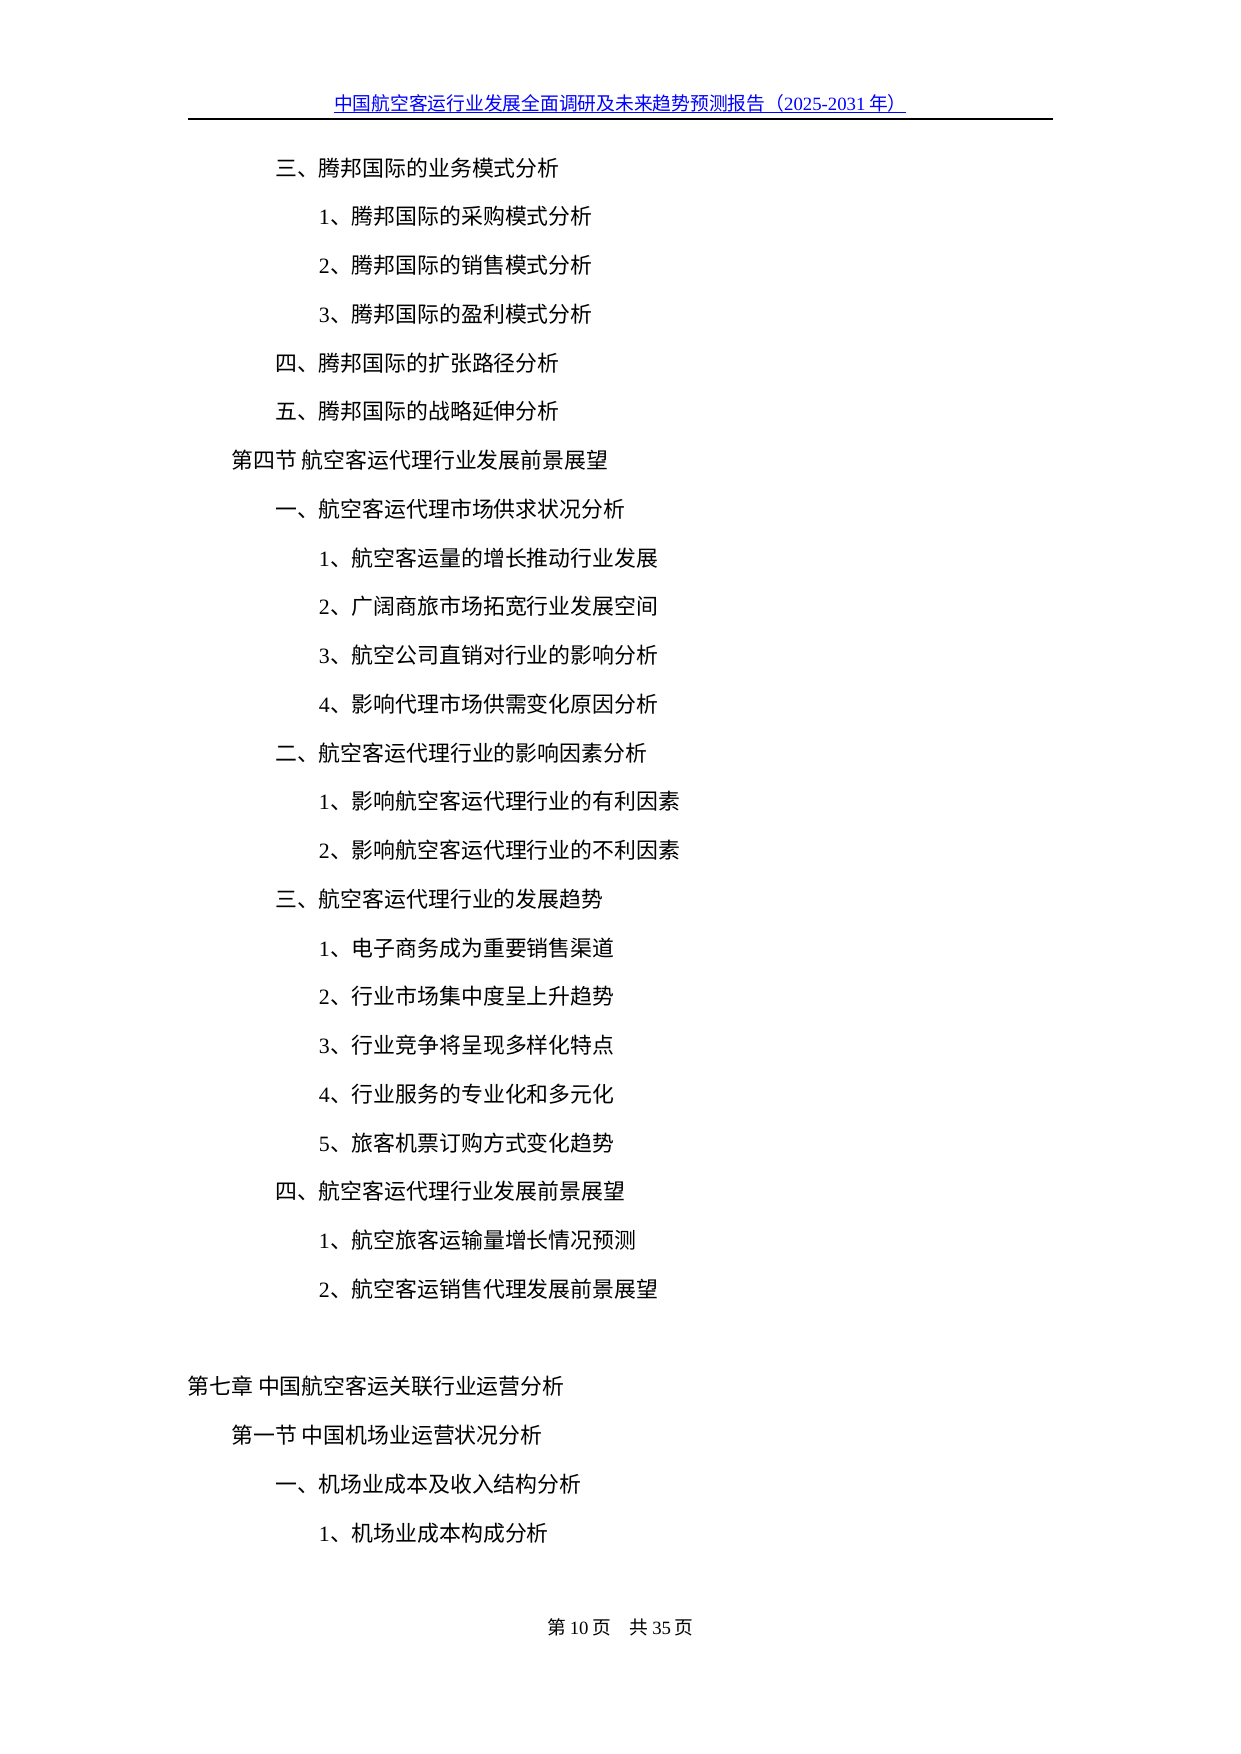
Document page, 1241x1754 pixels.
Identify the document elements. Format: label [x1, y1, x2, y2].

text [187, 150, 1053, 1548]
